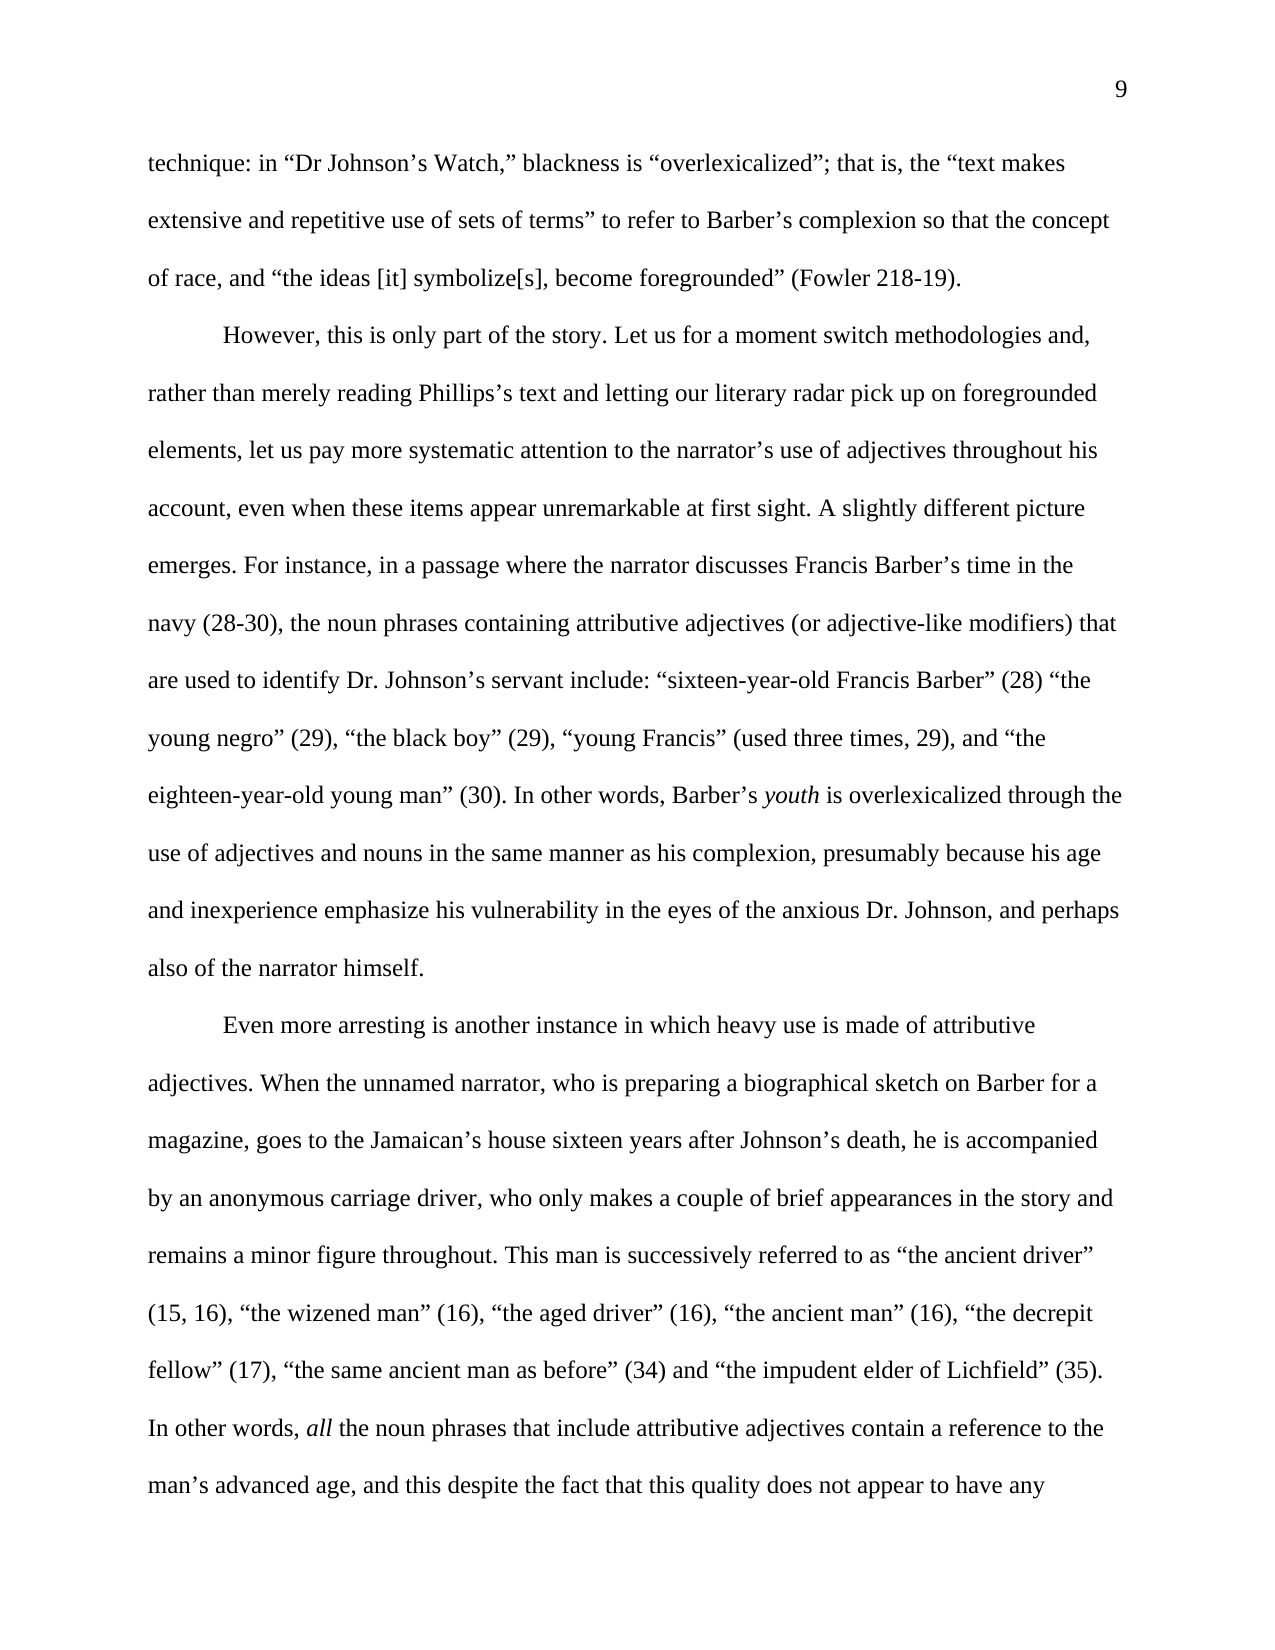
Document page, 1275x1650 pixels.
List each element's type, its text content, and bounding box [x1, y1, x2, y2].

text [148, 1010, 1127, 1499]
text However, this is only part of the story. Let us for a moment switch methodologies and, rather than merely reading Phillips’s text and letting our literary radar pick up on foregrounded elements, let us pay more systematic attention to the narrator’s use of adjectives throughout his account, even when these items appear unremarkable at first sight. A slightly different picture emerges. For instance, in a passage where the narrator discusses Francis Barber’s time in the navy (28-30), the noun phrases containing attributive adjectives (or adjective-like modifiers) that are used to identify Dr. Johnson’s servant include: “sixteen-year-old Francis Barber” (28) “the young negro” (29), “the black boy” (29), “young Francis” (used three times, 29), and “the eighteen-year-old young man” (30). In other words, Barber’s youth is overlexicalized through the use of adjectives and nouns in the same manner as his complexion, presumably because his age and inexperience emphasize his vulnerability in the eyes of the anxious Dr. Johnson, and perhaps also of the narrator himself. [148, 320, 1127, 981]
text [148, 148, 1127, 291]
